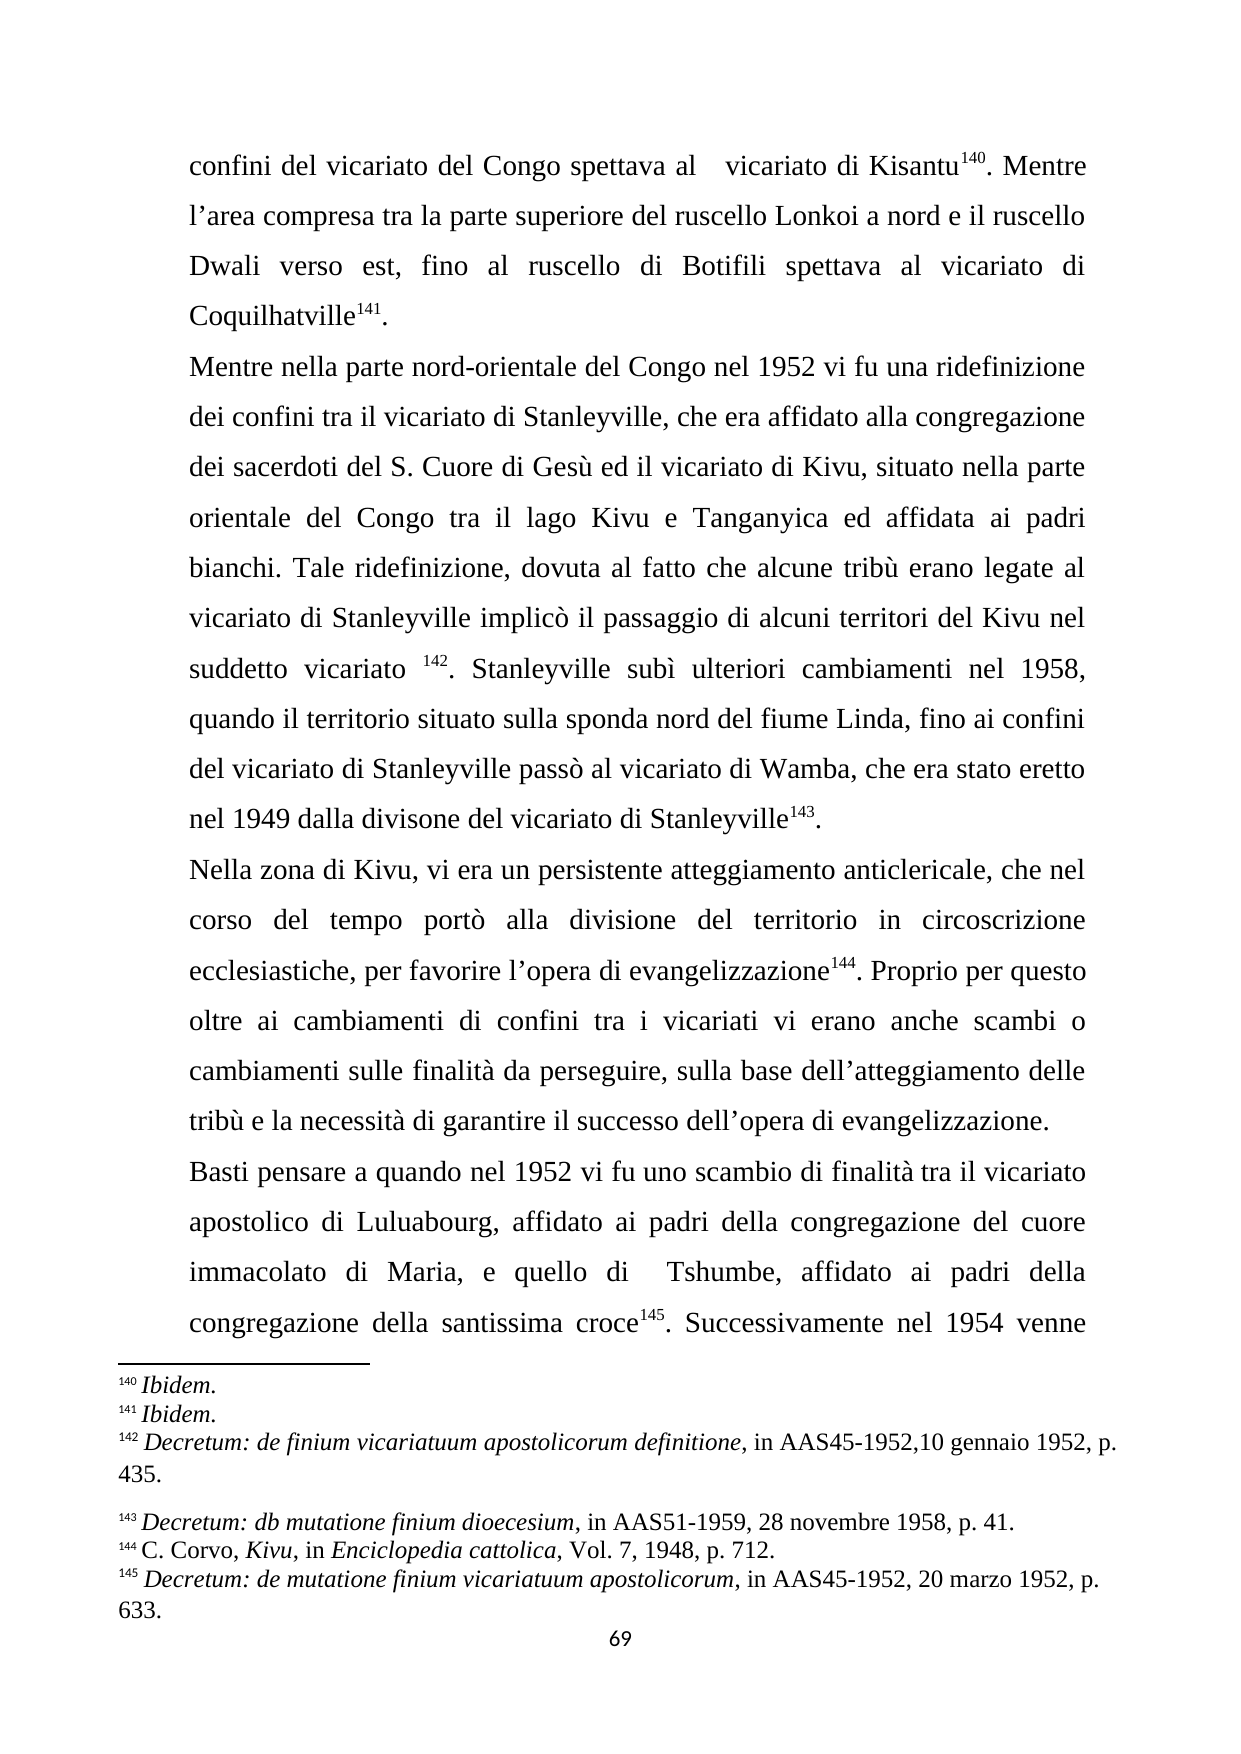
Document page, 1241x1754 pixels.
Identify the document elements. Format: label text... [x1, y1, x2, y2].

text Mentre nella parte nord-orientale del Congo nel 1952 vi fu una ridefinizione dei confini tra il vicariato di Stanleyville, che era affidato alla congregazione dei sacerdoti del S. Cuore di Gesù ed il vicariato di Kivu, situato nella parte orientale del Congo tra il lago Kivu e Tanganyica ed affidata ai padri bianchi. Tale ridefinizione, dovuta al fatto che alcune tribù erano legate al vicariato di Stanleyville implicò il passaggio di alcuni territori del Kivu nel suddetto vicariato . Stanleyville subì ulteriori cambiamenti nel 1958, quando il territorio situato sulla sponda nord del fiume Linda, fino ai confini del vicariato di Stanleyville passò al vicariato di Wamba, che era stato eretto nel 1949 dalla divisone del vicariato di Stanleyville. [189, 349, 1087, 835]
text Nella zona di Kivu, vi era un persistente atteggiamento anticlericale, che nel corso del tempo portò alla divisione del territorio in circoscrizione ecclesiastiche, per favorire l’opera di evangelizzazione. Proprio per questo oltre ai cambiamenti di confini tra i vicariati vi erano anche scambi o cambiamenti sulle finalità da perseguire, sulla base dell’atteggiamento delle tribù e la necessità di garantire il successo dell’opera di evangelizzazione. [189, 852, 1087, 1137]
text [189, 148, 1087, 332]
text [189, 1154, 1087, 1338]
